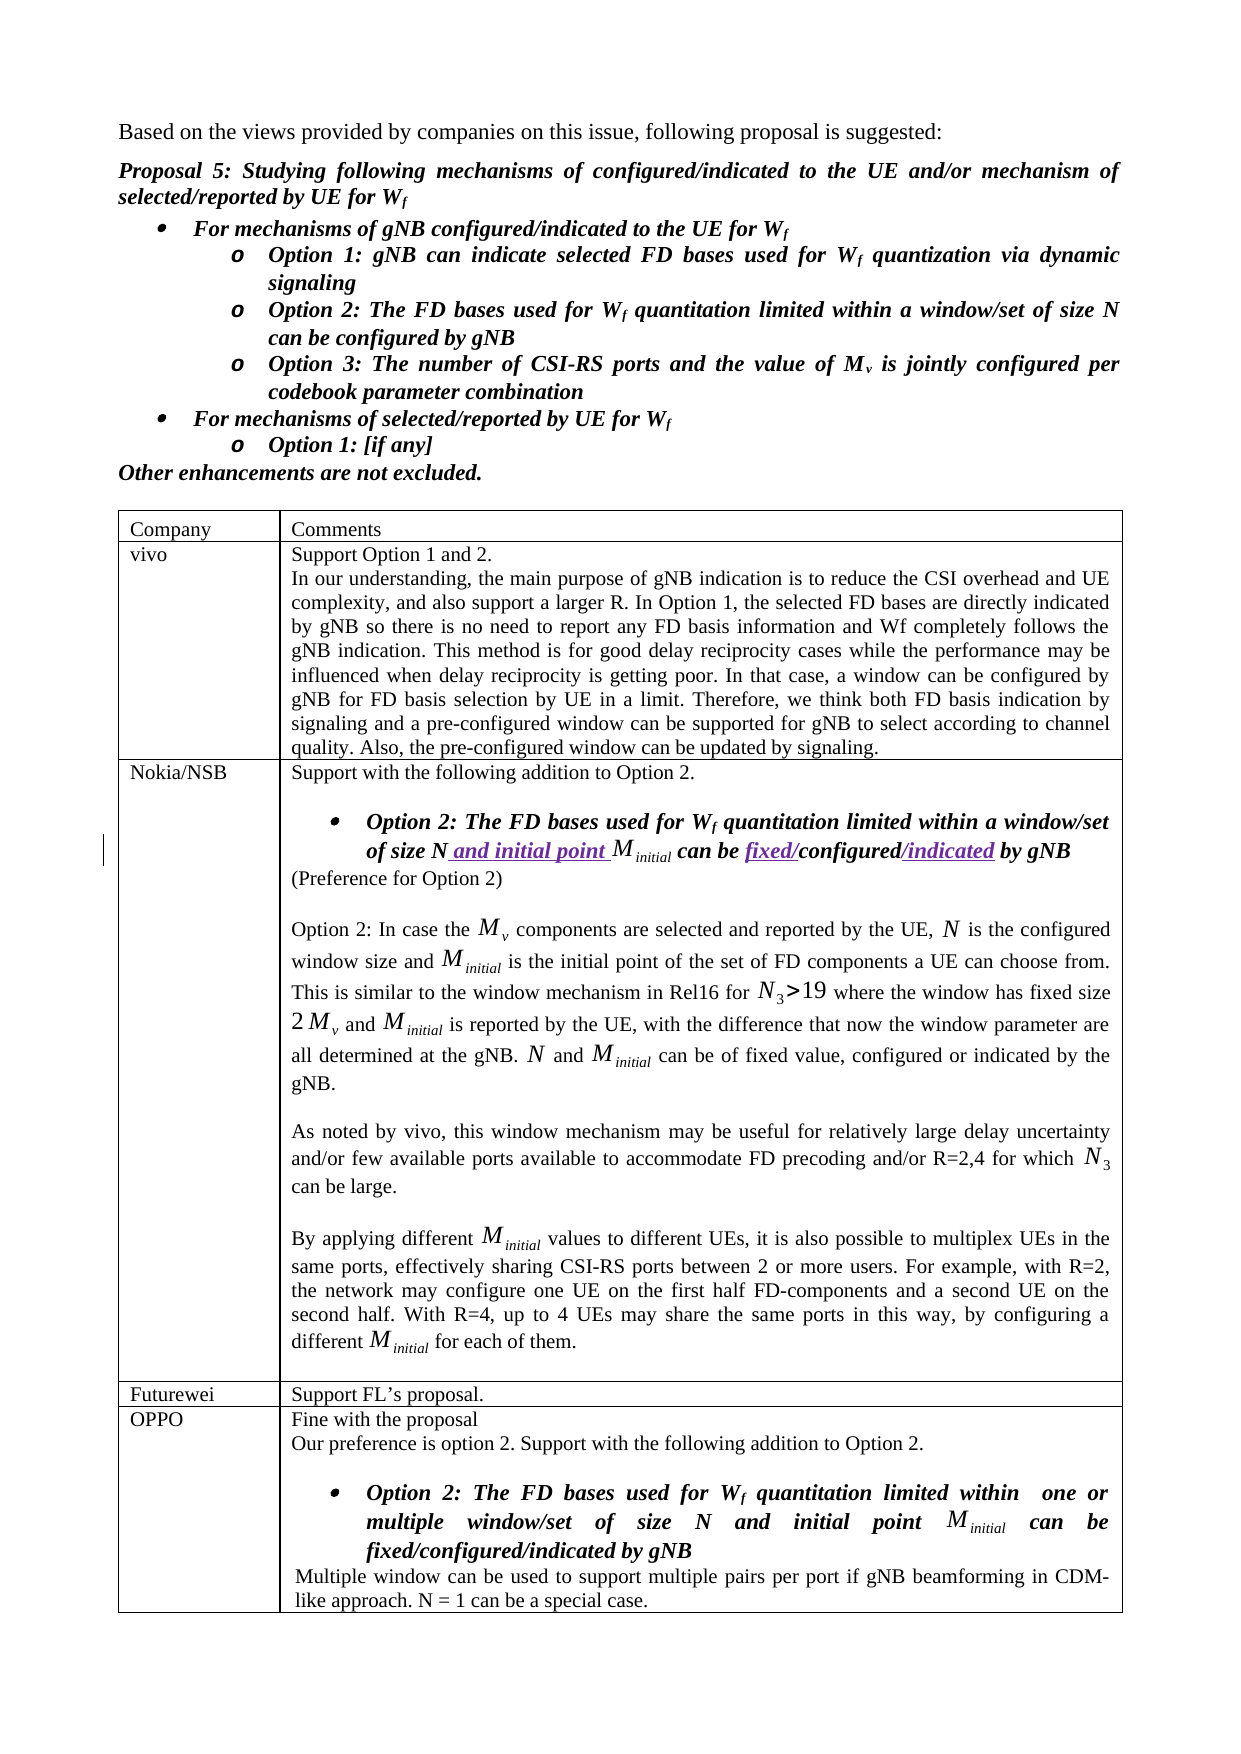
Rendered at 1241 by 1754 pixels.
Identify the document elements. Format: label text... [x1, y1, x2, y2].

table_cell Fine with the proposal Our preference is option 2. Support with the following addition to Option 2. Option 2: The FD bases used for Wf quantitation limited within one or multiple window/set of size N and initial point can be fixed/configured/indicated by gNB Multiple window can be used to support multiple pairs per port if gNB beamforming in CDM-like approach. N = 1 can be a special case. [281, 1407, 1122, 1612]
text Based on the views provided by companies on this issue, following proposal is suggested: [118, 118, 1122, 144]
table_cell Nokia/NSB [119, 760, 279, 1381]
list For mechanisms of gNB configured/indicated to the UE for Wf [156, 215, 1122, 241]
list Option 1: [if any] [231, 431, 1122, 459]
table_header Company [119, 511, 279, 541]
text Proposal 5: Studying following mechanisms of configured/indicated to the UE and/or mechanism of selected/reported by UE for Wf [118, 157, 1122, 210]
list Option 1: gNB can indicate selected FD bases used for Wf quantization via dynamic signaling [231, 241, 1122, 296]
list For mechanisms of selected/reported by UE for Wf [156, 405, 1122, 431]
list Option 2: The FD bases used for Wf quantitation limited within a window/set of size N can be configured by gNB [231, 296, 1122, 350]
table_cell Support with the following addition to Option 2. Option 2: The FD bases used for Wf quantitation limited within a window/set of size N can be configured by gNB (Preference for Option 2) Option 2: In case the components are selected and reported by the UE, is the configured window size and is the initial point of the set of FD components a UE can choose from. This is similar to the window mechanism in Rel16 for where the window has fixed size and is reported by the UE, with the difference that now the window parameter are all determined at the gNB. and can be of fixed value, configured or indicated by the gNB. As noted by vivo, this window mechanism may be useful for relatively large delay uncertainty and/or few available ports available to accommodate FD precoding and/or R=2,4 for which can be large. By applying different values to different UEs, it is also possible to multiplex UEs in the same ports, effectively sharing CSI-RS ports between 2 or more users. For example, with R=2, the network may configure one UE on the first half FD-components and a second UE on the second half. With R=4, up to 4 UEs may share the same ports in this way, by configuring a different for each of them. [281, 760, 1122, 1381]
table_cell vivo [119, 542, 279, 759]
table_cell Support FL’s proposal. [281, 1382, 1122, 1406]
text Other enhancements are not excluded. [118, 459, 1122, 486]
list Option 3: The number of CSI-RS ports and the value of Mv is jointly configured per codebook parameter combination [231, 350, 1122, 405]
table_header Comments [281, 511, 1122, 541]
table_cell OPPO [119, 1407, 279, 1612]
table_cell Support Option 1 and 2. In our understanding, the main purpose of gNB indication is to reduce the CSI overhead and UE complexity, and also support a larger R. In Option 1, the selected FD bases are directly indicated by gNB so there is no need to report any FD basis information and Wf completely follows the gNB indication. This method is for good delay reciprocity cases while the performance may be influenced when delay reciprocity is getting poor. In that case, a window can be configured by gNB for FD basis selection by UE in a limit. Therefore, we think both FD basis indication by signaling and a pre-configured window can be supported for gNB to select according to channel quality. Also, the pre-configured window can be updated by signaling. [281, 542, 1122, 759]
table_cell Futurewei [119, 1382, 279, 1406]
